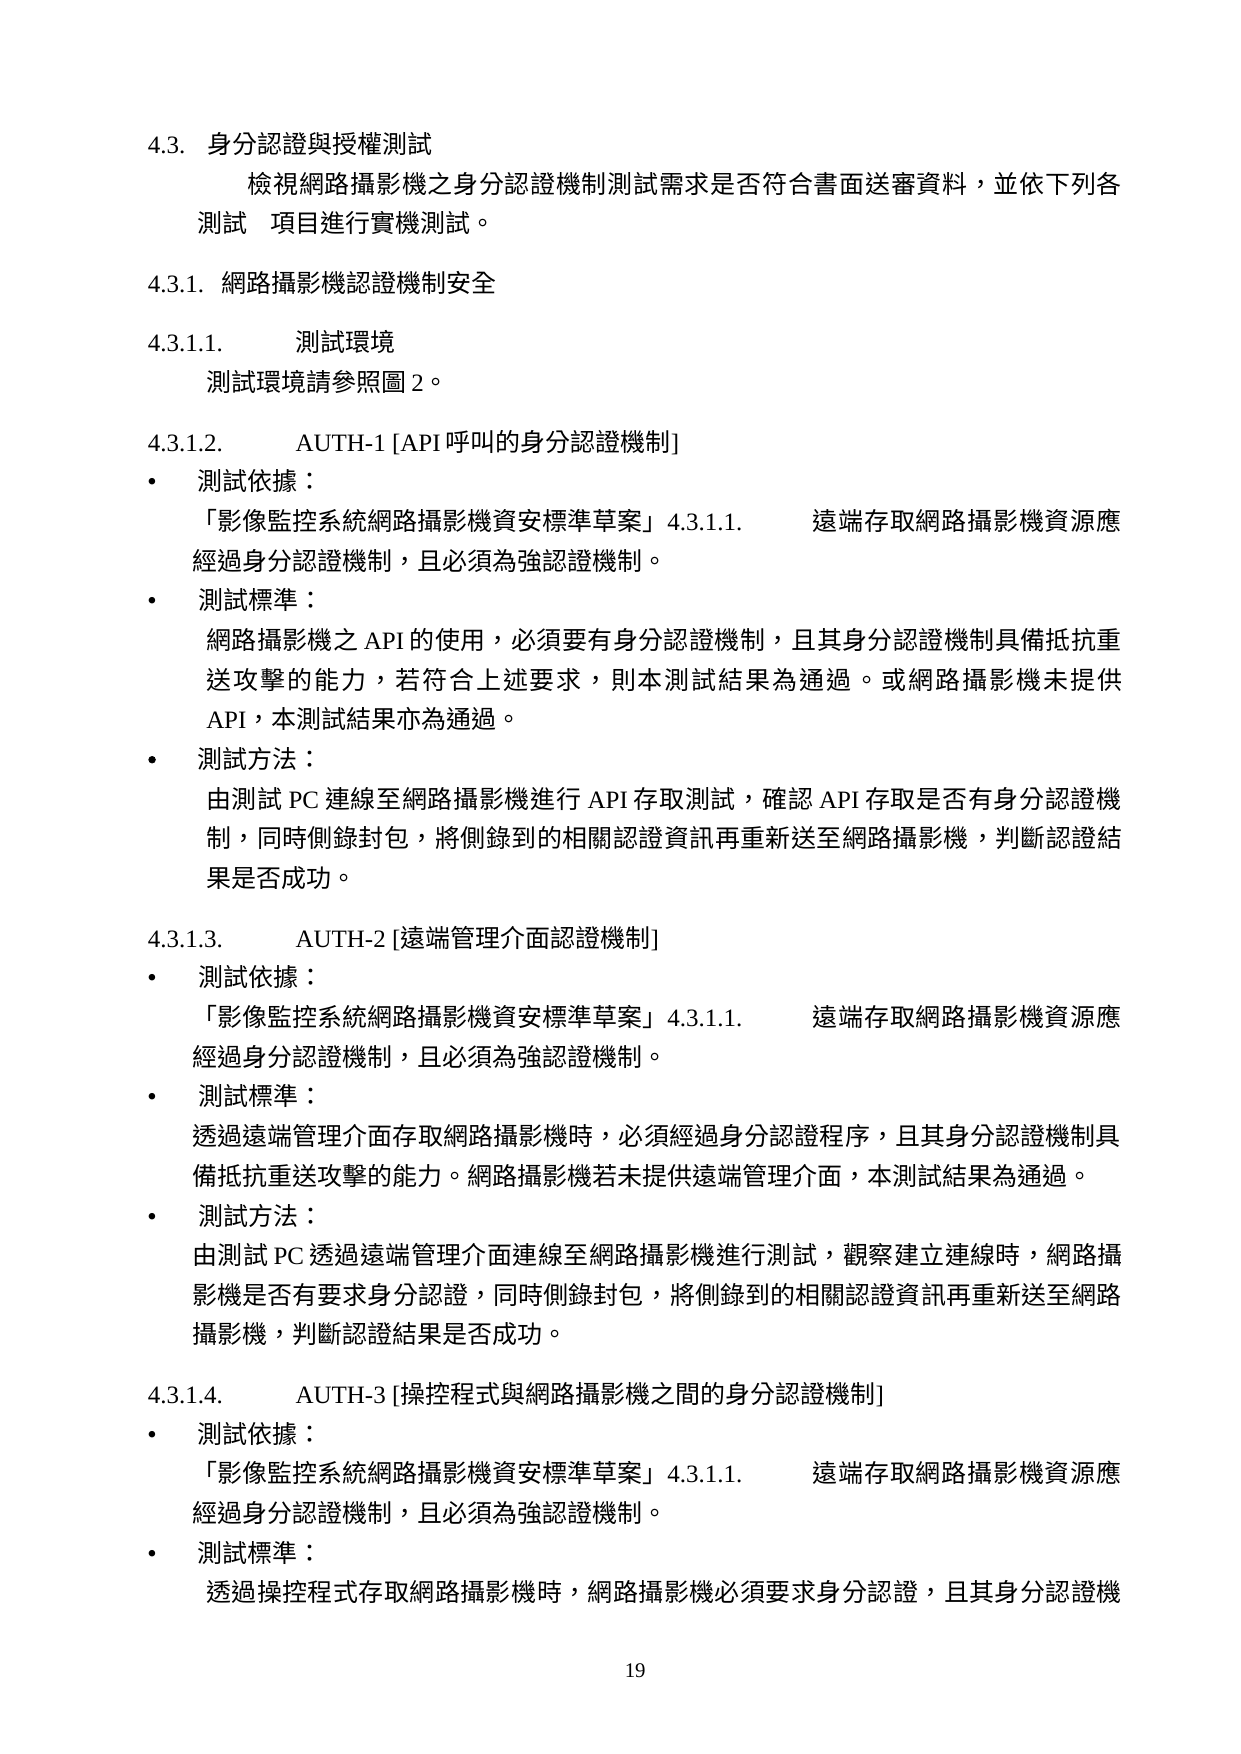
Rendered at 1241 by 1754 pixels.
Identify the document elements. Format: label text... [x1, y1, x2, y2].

list 測試依據： [148, 956, 1122, 996]
text 由測試PC連線至網路攝影機進行API存取測試，確認API存取是否有身分認證機制，同時側錄封包，將側錄到的相關認證資訊再重新送至網路攝影機，判斷認證結果是否成功。 [206, 778, 1122, 897]
text 網路攝影機之API的使用，必須要有身分認證機制，且其身分認證機制具備抵抗重送攻擊的能力，若符合上述要求，則本測試結果為通過。或網路攝影機未提供API，本測試結果亦為通過。 [206, 619, 1122, 738]
list 「影像監控系統網路攝影機資安標準草案」4.3.1.1. 遠端存取網路攝影機資源應經過身分認證機制，且必須為強認證機制。 [192, 500, 1122, 579]
text 檢視網路攝影機之身分認證機制測試需求是否符合書面送審資料，並依下列各測試 項目進行實機測試。 [198, 163, 1122, 242]
list 測試依據： [148, 460, 1122, 500]
list AUTH-2 [遠端管理介面認證機制] [148, 916, 1122, 956]
list 測試依據： [148, 1412, 1122, 1452]
list 測試標準： [148, 579, 1122, 619]
list 測試方法： [148, 1194, 1122, 1234]
text 由測試PC透過遠端管理介面連線至網路攝影機進行測試，觀察建立連線時，網路攝影機是否有要求身分認證，同時側錄封包，將側錄到的相關認證資訊再重新送至網路攝影機，判斷認證結果是否成功。 [192, 1234, 1122, 1353]
list 身分認證與授權測試 [148, 123, 1122, 163]
list 測試方法： [148, 738, 1122, 778]
list 測試環境 [148, 321, 1122, 361]
list AUTH-1 [API呼叫的身分認證機制] [148, 420, 1122, 460]
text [206, 1571, 1122, 1611]
list 測試標準： [148, 1075, 1122, 1115]
list 測試標準： [148, 1532, 1122, 1571]
text 透過遠端管理介面存取網路攝影機時，必須經過身分認證程序，且其身分認證機制具備抵抗重送攻擊的能力。網路攝影機若未提供遠端管理介面，本測試結果為通過。 [192, 1115, 1122, 1194]
text 「影像監控系統網路攝影機資安標準草案」4.3.1.1. 遠端存取網路攝影機資源應經過身分認證機制，且必須為強認證機制。 [192, 996, 1122, 1075]
list AUTH-3 [操控程式與網路攝影機之間的身分認證機制] [148, 1373, 1122, 1412]
text 測試環境請參照圖2。 [206, 361, 1122, 401]
list 網路攝影機認證機制安全 [148, 262, 1122, 301]
list 「影像監控系統網路攝影機資安標準草案」4.3.1.1. 遠端存取網路攝影機資源應經過身分認證機制，且必須為強認證機制。 [192, 1452, 1122, 1532]
